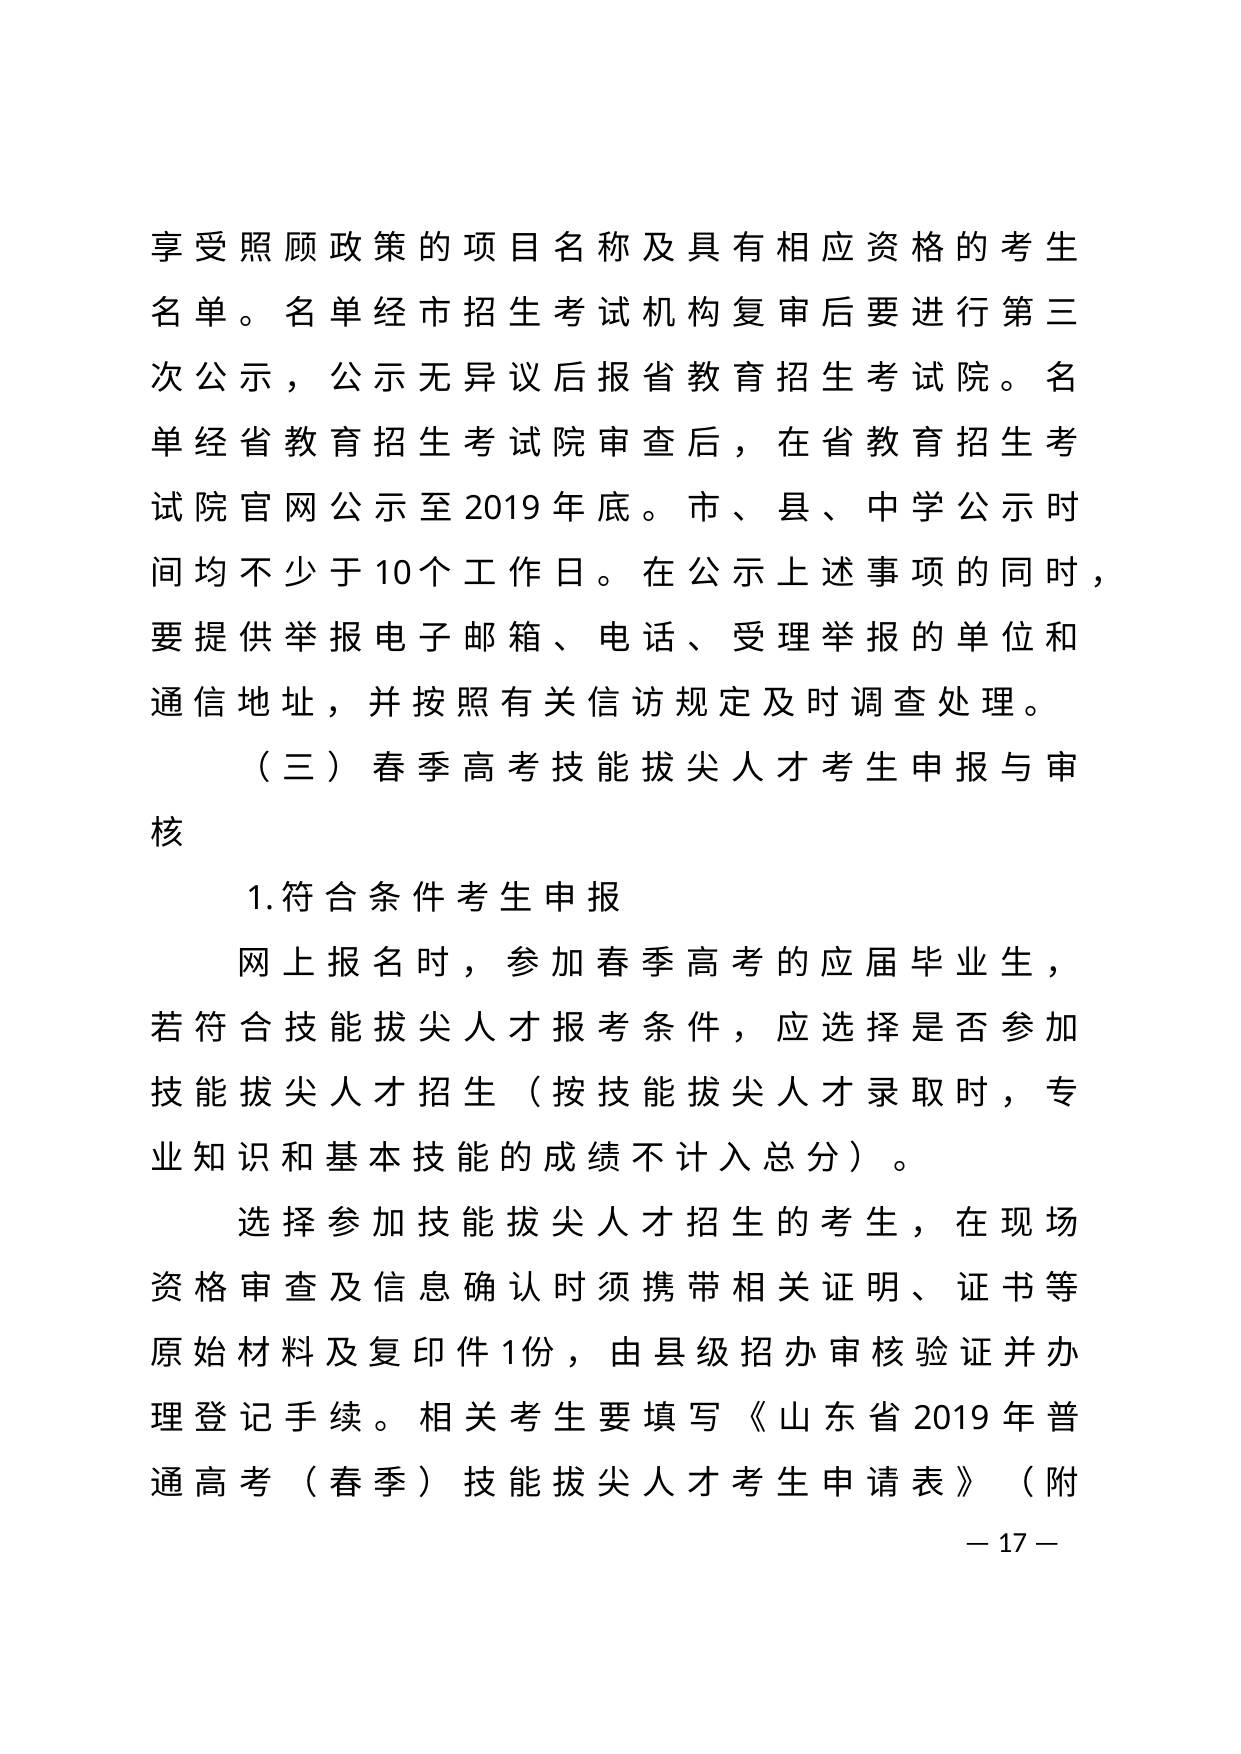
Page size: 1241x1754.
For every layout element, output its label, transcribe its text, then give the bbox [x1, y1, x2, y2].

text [150, 212, 1090, 732]
text 1.符合条件考生申报 [150, 862, 1090, 927]
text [150, 1187, 1090, 1512]
text （三）春季高考技能拔尖人才考生申报与审核 [150, 732, 1090, 862]
text 网上报名时，参加春季高考的应届毕业生，若符合技能拔尖人才报考条件，应选择是否参加技能拔尖人才招生（按技能拔尖人才录取时，专业知识和基本技能的成绩不计入总分）。 [150, 927, 1090, 1187]
